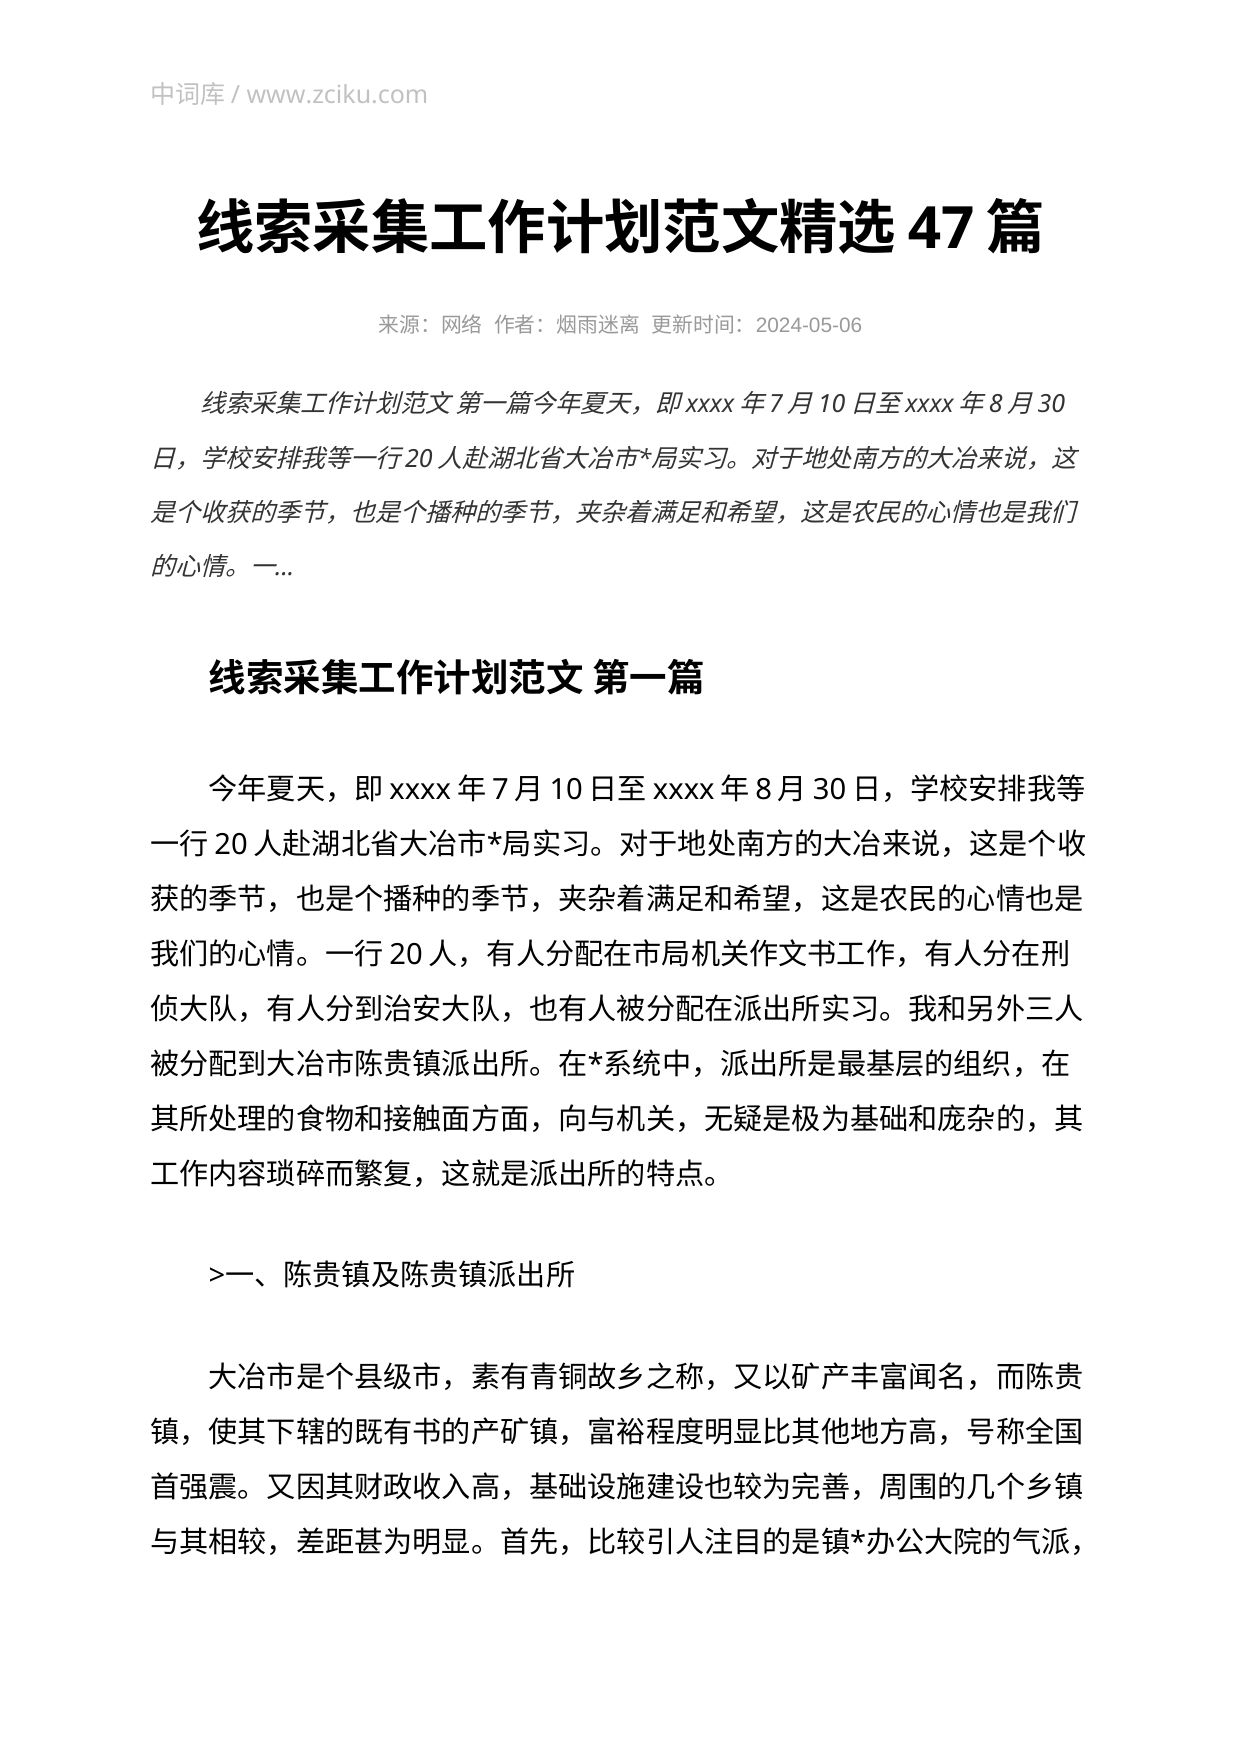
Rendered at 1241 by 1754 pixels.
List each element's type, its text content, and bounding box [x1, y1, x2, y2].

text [150, 1354, 1090, 1561]
subtitle 线索采集工作计划范文精选47篇 [150, 181, 1090, 266]
text >一、陈贵镇及陈贵镇派出所 [150, 1252, 1090, 1294]
text 线索采集工作计划范文 第一篇 [150, 648, 1090, 702]
text 今年夏天，即xxxx年7月10日至xxxx年8月30日，学校安排我等一行20人赴湖北省大冶市*局实习。对于地处南方的大冶来说，这是个收获的季节，也是个播种的季节，夹杂着满足和希望，这是农民的心情也是我们的心情。一行20人，有人分配在市局机关作文书工作，有人分在刑侦大队，有人分到治安大队，也有人被分配在派出所实习。我和另外三人被分配到大冶市陈贵镇派出所。在*系统中，派出所是最基层的组织，在其所处理的食物和接触面方面，向与机关，无疑是极为基础和庞杂的，其工作内容琐碎而繁复，这就是派出所的特点。 [150, 766, 1090, 1192]
text 线索采集工作计划范文 第一篇今年夏天，即xxxx年7月10日至xxxx年8月30日，学校安排我等一行20人赴湖北省大冶市*局实习。对于地处南方的大冶来说，这是个收获的季节，也是个播种的季节，夹杂着满足和希望，这是农民的心情也是我们的心情。一... [150, 384, 1090, 583]
text 来源：网络 作者：烟雨迷离 更新时间：2024-05-06 [150, 313, 1090, 337]
